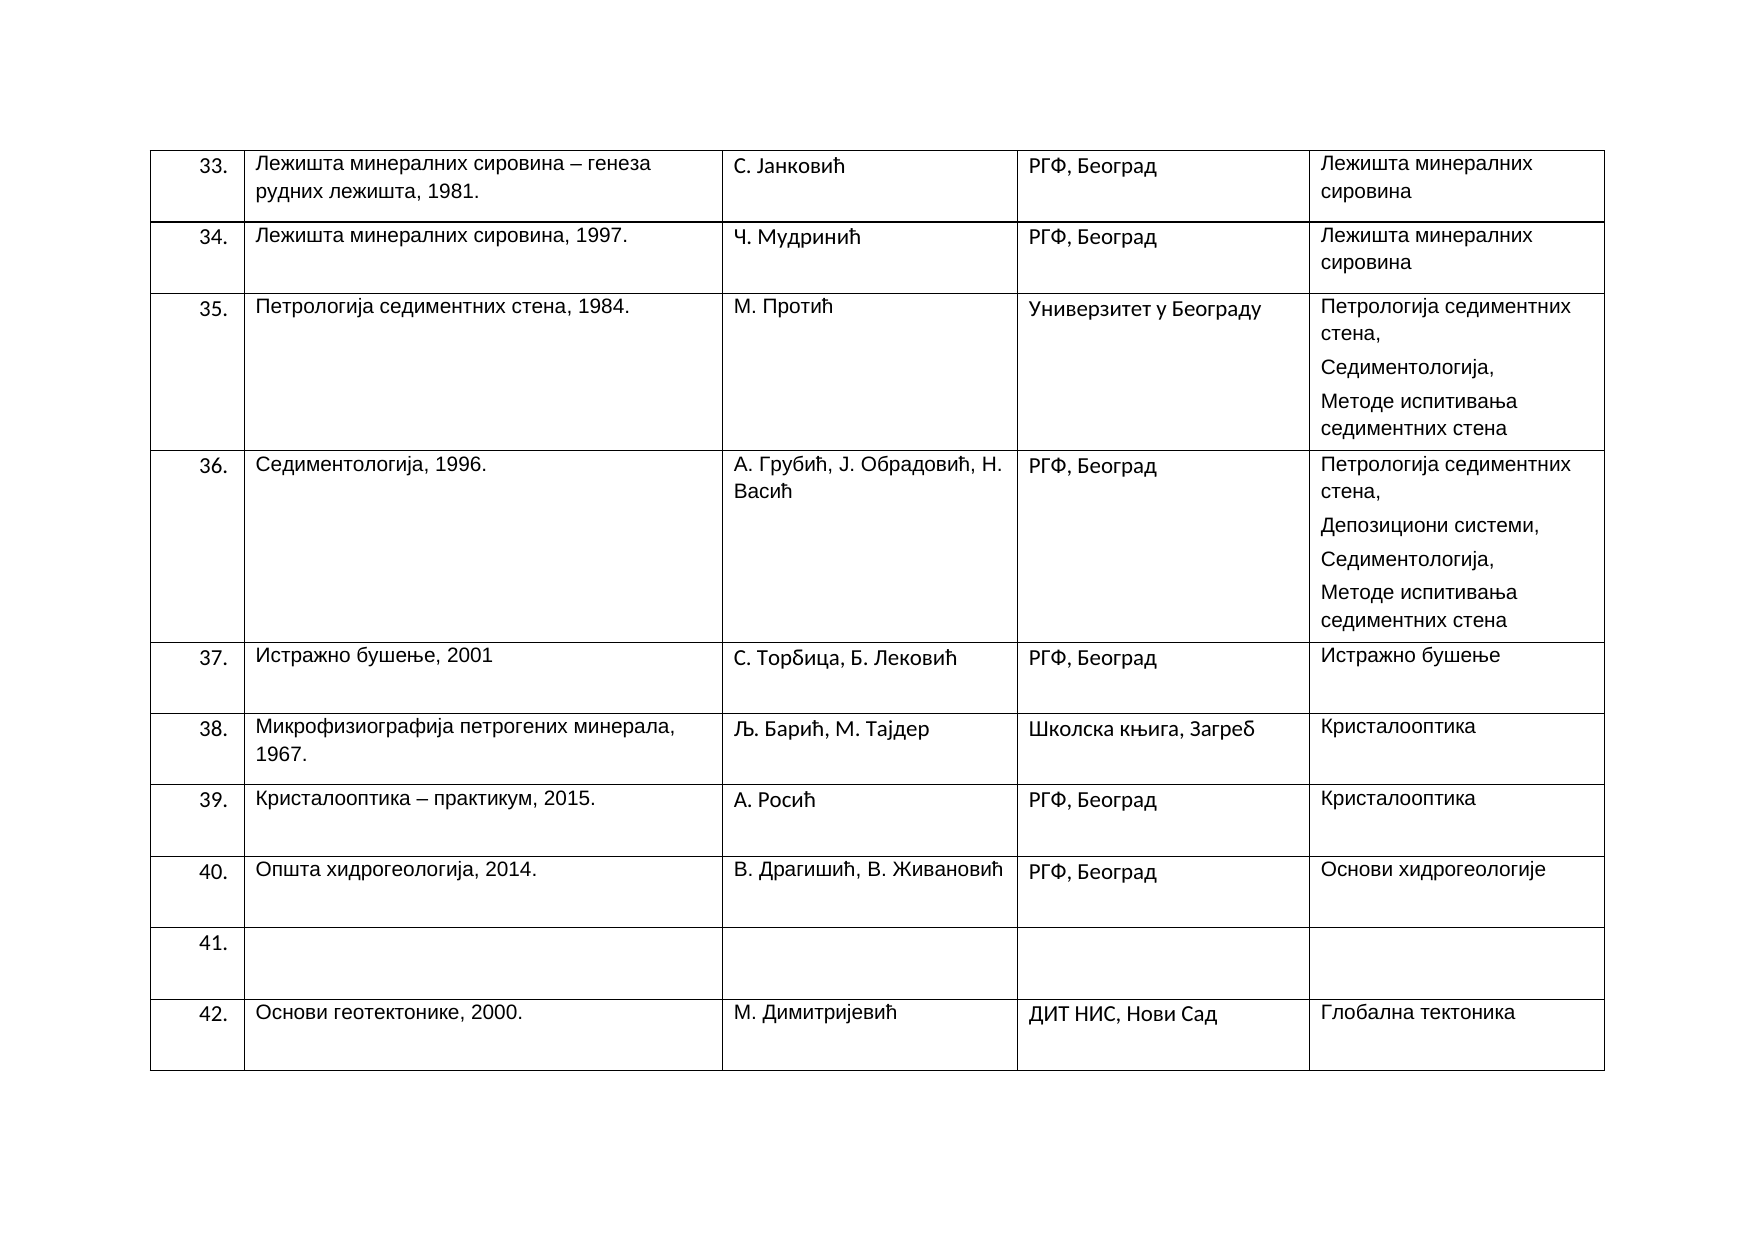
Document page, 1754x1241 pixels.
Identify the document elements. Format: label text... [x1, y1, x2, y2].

table_cell Глобална тектоника [1310, 1000, 1604, 1070]
table_cell Седиментологија, 1996. [245, 451, 722, 642]
table_cell [151, 151, 244, 221]
table_cell [151, 785, 244, 856]
table_cell [151, 857, 244, 927]
table_cell Лежишта минералних сировина – генеза рудних лежишта, 1981. [245, 151, 722, 221]
table_cell Истражно бушење, 2001 [245, 643, 722, 713]
table_cell [151, 223, 244, 293]
table_cell [151, 1000, 244, 1070]
table_cell [151, 451, 244, 642]
table_cell Основи хидрогеологије [1310, 857, 1604, 927]
table_cell Основи геотектонике, 2000. [245, 1000, 722, 1070]
table_cell Лежишта минералних сировина [1310, 151, 1604, 221]
table_cell [151, 294, 244, 450]
table_cell Кристалооптика – практикум, 2015. [245, 785, 722, 856]
table_cell РГФ, Београд [1018, 785, 1309, 856]
table_cell Општа хидрогеологија, 2014. [245, 857, 722, 927]
table_cell [151, 714, 244, 784]
table_cell Кристалооптика [1310, 785, 1604, 856]
table_cell Микрофизиографија петрогених минерала, 1967. [245, 714, 722, 784]
table_cell РГФ, Београд [1018, 643, 1309, 713]
table_cell А. Росић [723, 785, 1017, 856]
table_cell [723, 928, 1017, 998]
table_cell РГФ, Београд [1018, 451, 1309, 642]
table_cell В. Драгишић, В. Живановић [723, 857, 1017, 927]
table_cell Лежишта минералних сировина, 1997. [245, 223, 722, 293]
table_cell М. Протић [723, 294, 1017, 450]
table_cell [151, 928, 244, 998]
table_cell С. Торбица, Б. Лековић [723, 643, 1017, 713]
table_cell [1310, 928, 1604, 998]
table_cell Петрологија седиментних стена, 1984. [245, 294, 722, 450]
table_cell Петрологија седиментних стена, Седиментологија, Методе испитивања седиментних стена [1310, 294, 1604, 450]
table_cell Кристалооптика [1310, 714, 1604, 784]
table_cell Ч. Мудринић [723, 223, 1017, 293]
table_cell М. Димитријевић [723, 1000, 1017, 1070]
table_cell С. Јанковић [723, 151, 1017, 221]
table_cell ДИТ НИС, Нови Сад [1018, 1000, 1309, 1070]
table_cell Школска књига, Загреб [1018, 714, 1309, 784]
table_cell [1018, 928, 1309, 998]
table_cell Љ. Барић, М. Тајдер [723, 714, 1017, 784]
table_cell Универзитет у Београду [1018, 294, 1309, 450]
table_cell РГФ, Београд [1018, 151, 1309, 221]
table_cell Истражно бушење [1310, 643, 1604, 713]
table_cell РГФ, Београд [1018, 223, 1309, 293]
table_cell РГФ, Београд [1018, 857, 1309, 927]
table_cell [151, 643, 244, 713]
table_cell Петрологија седиментних стена, Депозициони системи, Седиментологија, Методе испитивања седиментних стена [1310, 451, 1604, 642]
table_cell Лежишта минералних сировина [1310, 223, 1604, 293]
table_cell [245, 928, 722, 998]
table_cell А. Грубић, Ј. Обрадовић, Н. Васић [723, 451, 1017, 642]
